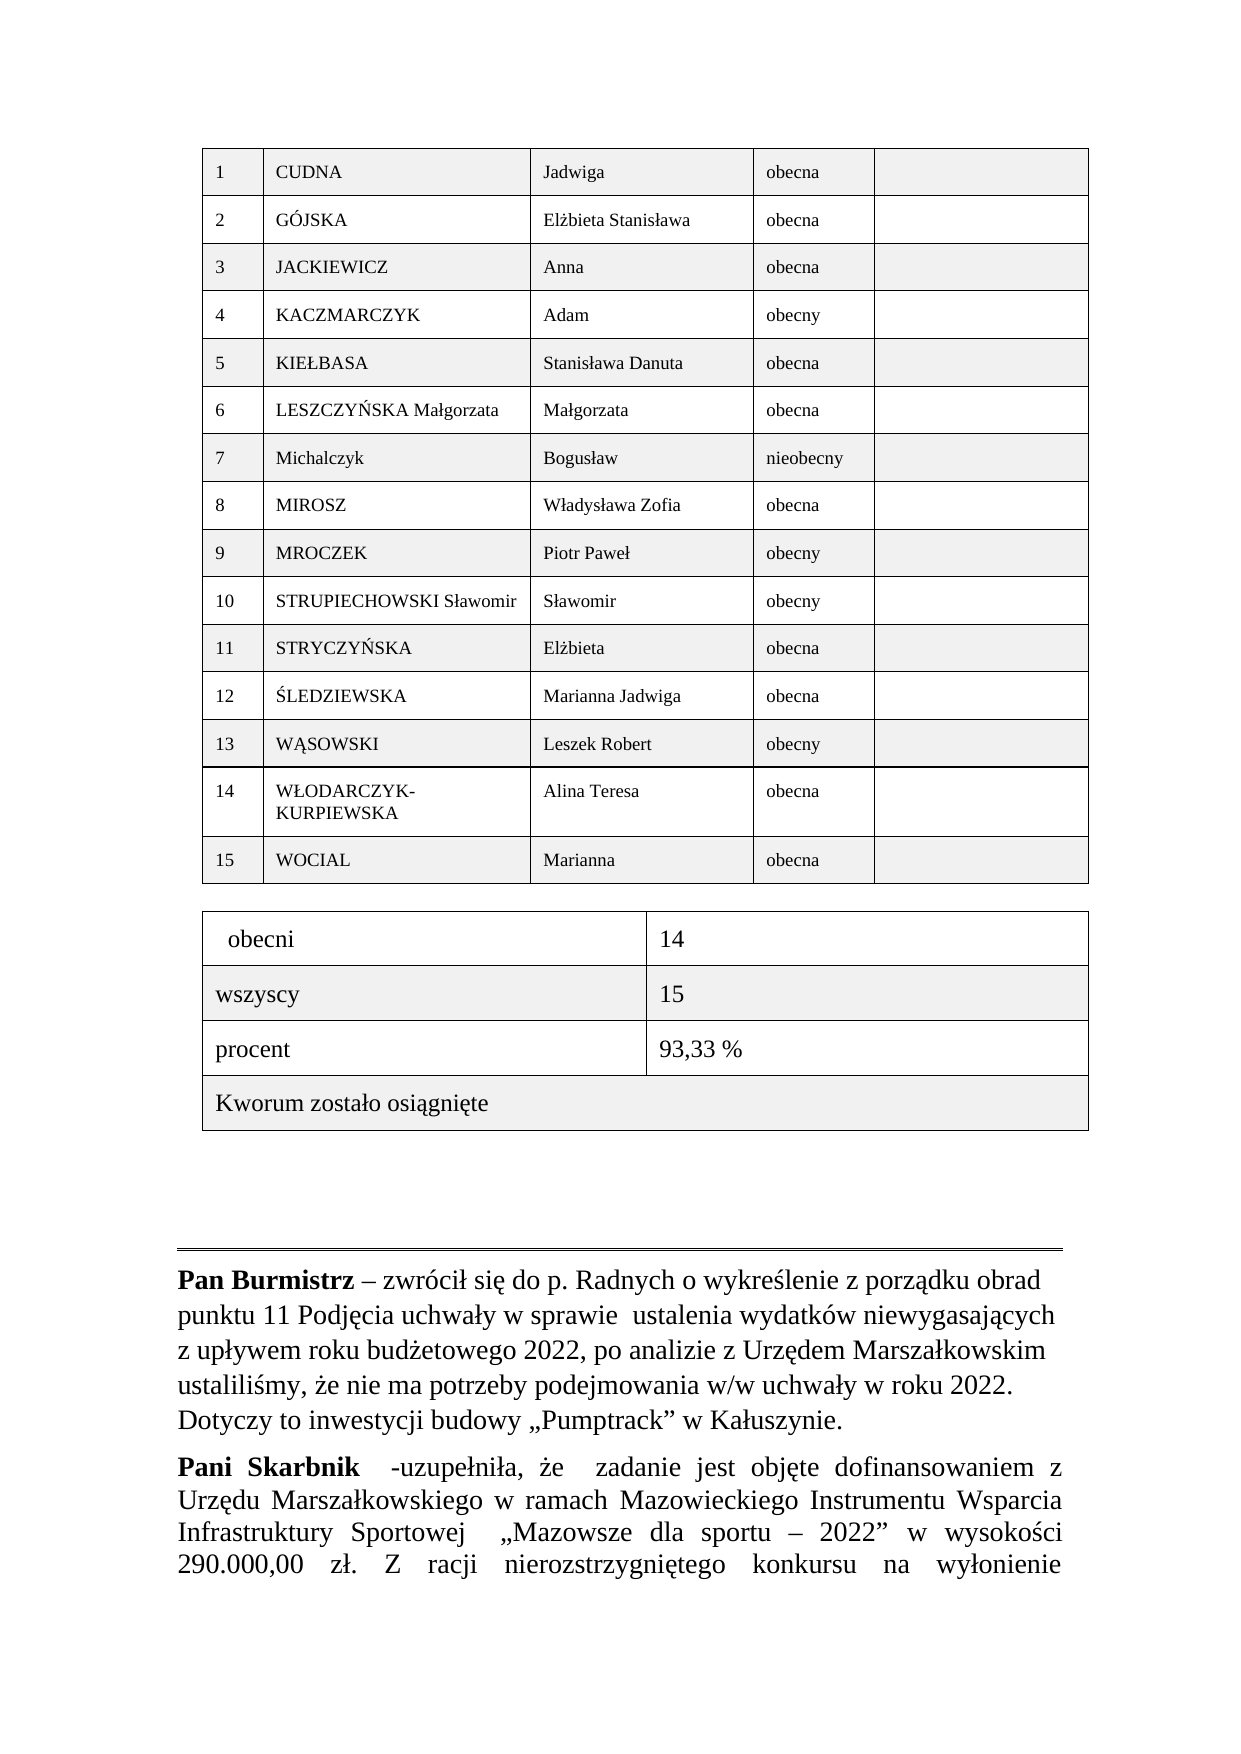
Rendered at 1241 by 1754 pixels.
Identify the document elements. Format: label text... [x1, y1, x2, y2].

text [177, 1450, 1063, 1580]
table_cell 5 [203, 339, 263, 386]
table_cell WOCIAL [264, 837, 530, 883]
table_cell KIEŁBASA [264, 339, 530, 386]
table_cell 7 [203, 434, 263, 481]
subtitle Pan Burmistrz – zwrócił się do p. Radnych o wykreślenie z porządku obrad punktu 11 Podjęcia uchwały w sprawie ustalenia wydatków niewygasających z upływem roku budżetowego 2022, po analizie z Urzędem Marszałkowskim ustaliliśmy, że nie ma potrzeby podejmowania w/w uchwały w roku 2022. Dotyczy to inwestycji budowy „Pumptrack” w Kałuszynie. [177, 1251, 1063, 1435]
table_cell obecny [754, 720, 874, 766]
table_cell 93,33 % [647, 1021, 1088, 1075]
table_cell [875, 339, 1088, 386]
table_cell STRUPIECHOWSKI Sławomir [264, 577, 530, 624]
table_cell [875, 434, 1088, 481]
table_cell procent [203, 1021, 646, 1075]
table_cell Marianna Jadwiga [531, 672, 753, 719]
table_cell LESZCZYŃSKA Małgorzata [264, 387, 530, 433]
table_cell [875, 387, 1088, 433]
table_cell [875, 720, 1088, 766]
table_cell obecny [754, 530, 874, 576]
table_cell Leszek Robert [531, 720, 753, 766]
table_cell [875, 530, 1088, 576]
table_cell 13 [203, 720, 263, 766]
table_cell Jadwiga [531, 149, 753, 195]
table_cell [875, 149, 1088, 195]
table_cell 10 [203, 577, 263, 624]
table_cell [875, 244, 1088, 290]
table_cell 12 [203, 672, 263, 719]
table_cell obecna [754, 672, 874, 719]
table_cell Marianna [531, 837, 753, 883]
table_cell Elżbieta [531, 625, 753, 671]
table_cell ŚLEDZIEWSKA [264, 672, 530, 719]
table_cell Elżbieta Stanisława [531, 196, 753, 243]
table_cell [875, 768, 1088, 836]
table_cell CUDNA [264, 149, 530, 195]
table_cell 15 [647, 966, 1088, 1020]
table_cell obecny [754, 577, 874, 624]
table_cell wszyscy [203, 966, 646, 1020]
table_cell [875, 837, 1088, 883]
table_cell Małgorzata [531, 387, 753, 433]
table_cell nieobecny [754, 434, 874, 481]
table_cell WĄSOWSKI [264, 720, 530, 766]
table_cell 2 [203, 196, 263, 243]
table_cell JACKIEWICZ [264, 244, 530, 290]
table_header 14 [647, 912, 1088, 965]
table_cell 14 [203, 768, 263, 836]
table_cell 4 [203, 291, 263, 338]
table_cell Adam [531, 291, 753, 338]
table_cell obecna [754, 837, 874, 883]
table_cell [875, 577, 1088, 624]
table_cell MROCZEK [264, 530, 530, 576]
table_cell 15 [203, 837, 263, 883]
table_cell Anna [531, 244, 753, 290]
table_cell Władysława Zofia [531, 482, 753, 528]
table_header obecni [203, 912, 646, 965]
table_cell Bogusław [531, 434, 753, 481]
table_cell obecna [754, 244, 874, 290]
table_cell 6 [203, 387, 263, 433]
table_cell [875, 196, 1088, 243]
table_cell obecna [754, 482, 874, 528]
table_cell Piotr Paweł [531, 530, 753, 576]
table_cell 9 [203, 530, 263, 576]
table_cell KACZMARCZYK [264, 291, 530, 338]
table_cell obecna [754, 625, 874, 671]
table_cell obecna [754, 149, 874, 195]
table_cell obecna [754, 339, 874, 386]
table_cell [875, 291, 1088, 338]
table_cell 8 [203, 482, 263, 528]
table_cell [875, 625, 1088, 671]
table_cell obecna [754, 768, 874, 836]
table_cell 3 [203, 244, 263, 290]
table_cell obecna [754, 387, 874, 433]
table_cell MIROSZ [264, 482, 530, 528]
table_cell Stanisława Danuta [531, 339, 753, 386]
table_cell GÓJSKA [264, 196, 530, 243]
table_cell Kworum zostało osiągnięte [203, 1076, 1088, 1130]
table_cell 11 [203, 625, 263, 671]
table_cell [875, 482, 1088, 528]
table_cell Alina Teresa [531, 768, 753, 836]
table_cell obecna [754, 196, 874, 243]
table_cell [875, 672, 1088, 719]
table_cell 1 [203, 149, 263, 195]
table_cell obecny [754, 291, 874, 338]
table_cell STRYCZYŃSKA [264, 625, 530, 671]
table_cell WŁODARCZYK-KURPIEWSKA [264, 768, 530, 836]
table_cell Michalczyk [264, 434, 530, 481]
table_cell Sławomir [531, 577, 753, 624]
